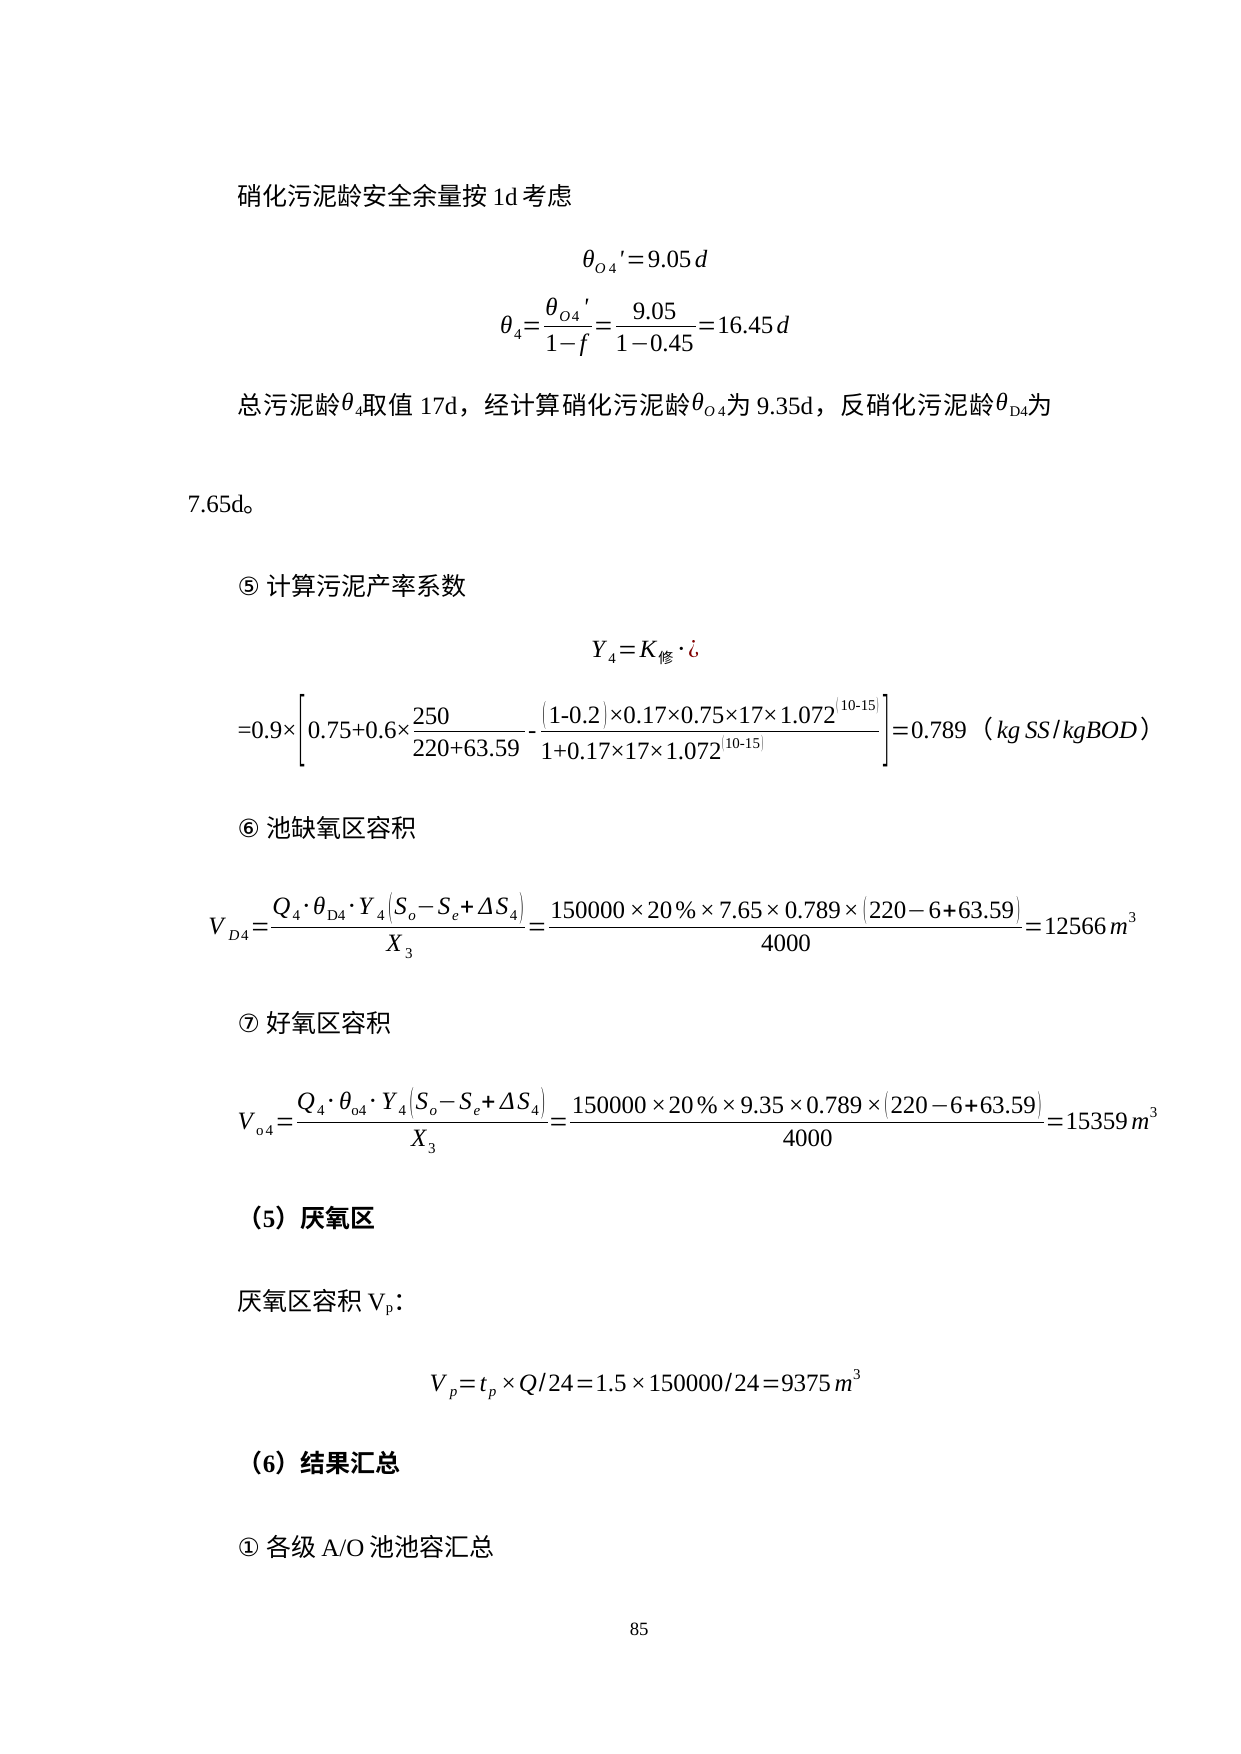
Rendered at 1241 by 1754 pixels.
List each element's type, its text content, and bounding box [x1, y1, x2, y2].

text ① 各级A/O池池容汇总 [187, 1513, 1053, 1578]
text ⑤ 计算污泥产率系数 [187, 552, 1053, 617]
text 硝化污泥龄安全余量按1d考虑 [187, 162, 1053, 227]
text 厌氧区容积Vp： [187, 1267, 1053, 1332]
text ⑦ 好氧区容积 [187, 989, 1053, 1054]
text （5）厌氧区 [187, 1184, 1053, 1249]
text 总污泥龄取值17d，经计算硝化污泥龄为9.35d，反硝化污泥龄为7.65d。 [187, 371, 1053, 534]
list 结果汇总 [187, 1429, 1053, 1494]
text ⑥ 池缺氧区容积 [187, 794, 1053, 859]
